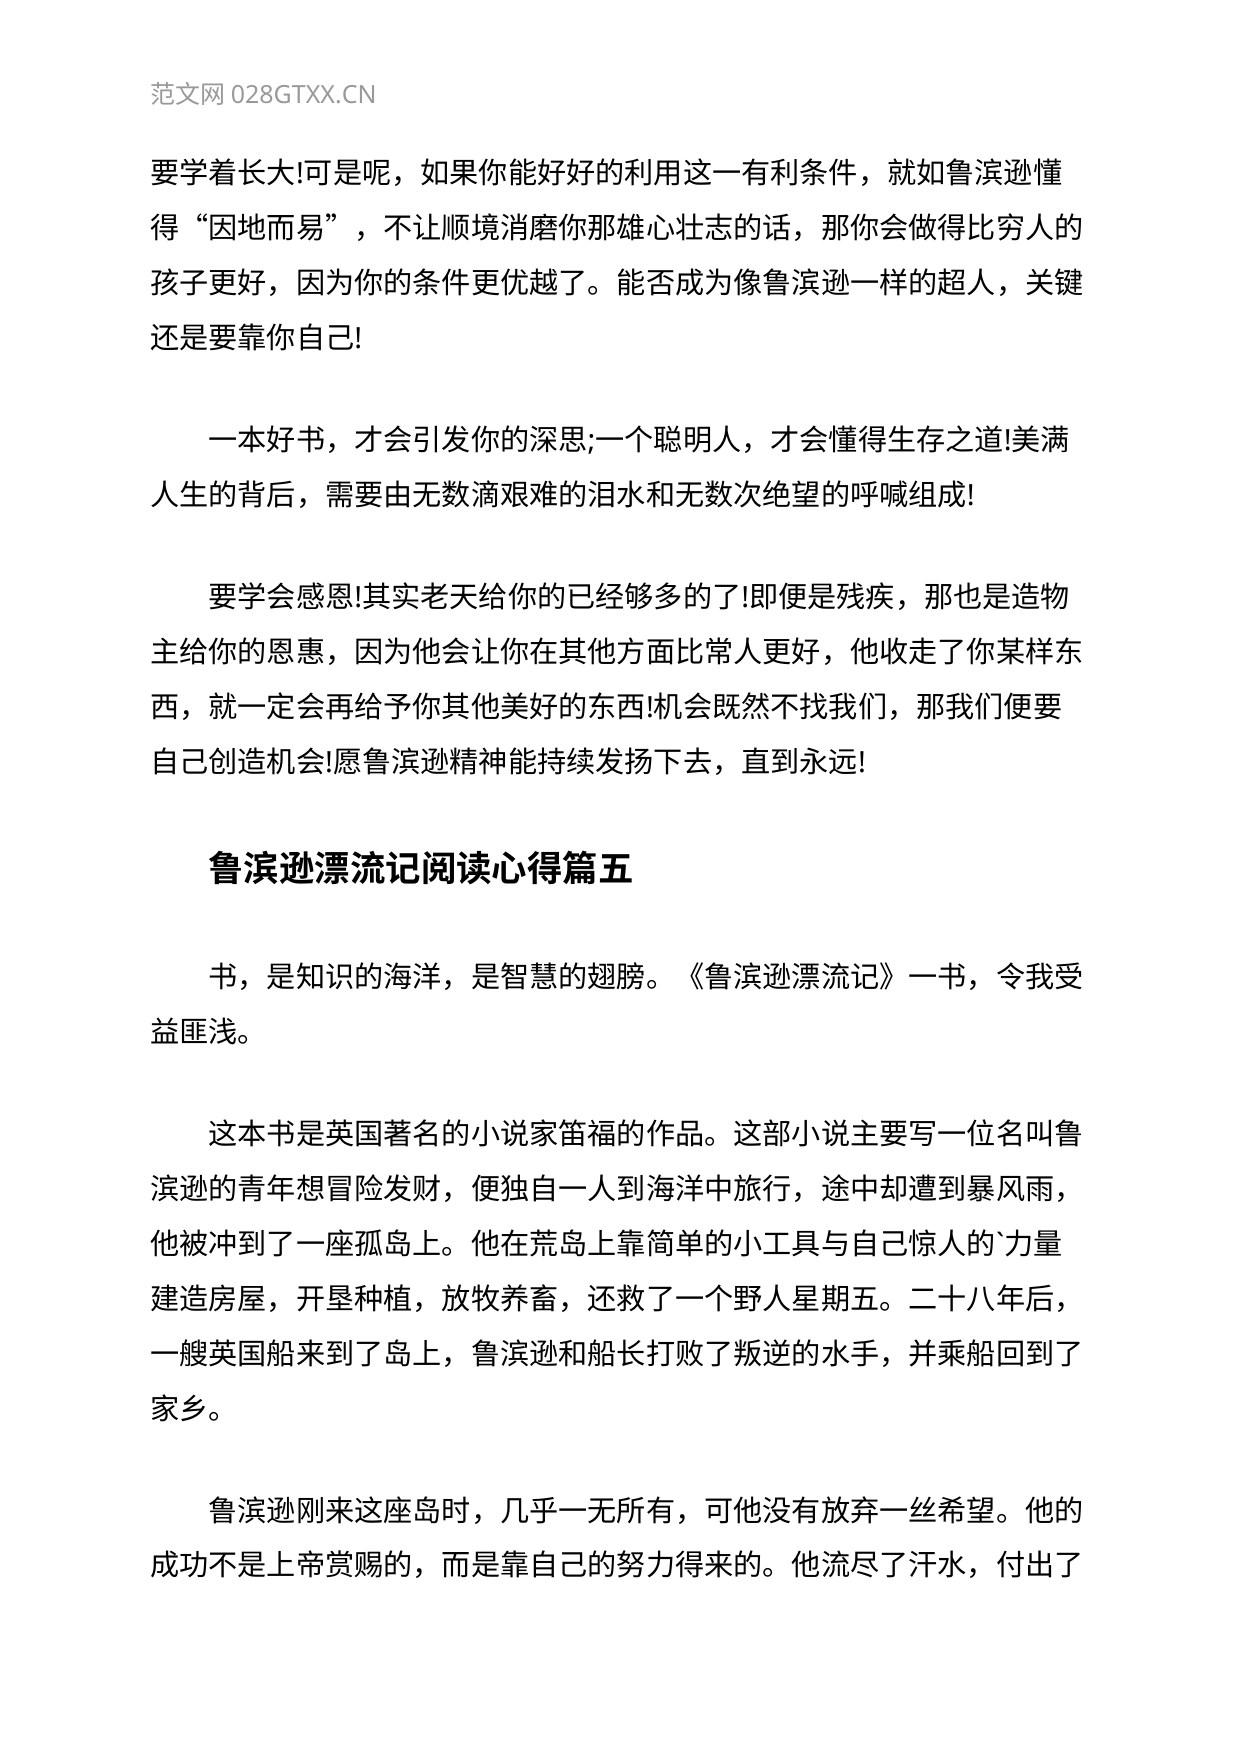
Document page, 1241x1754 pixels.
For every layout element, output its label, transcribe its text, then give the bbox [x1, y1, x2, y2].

text 鲁滨逊漂流记阅读心得篇五 [150, 841, 1090, 892]
text 书，是知识的海洋，是智慧的翅膀。《鲁滨逊漂流记》一书，令我受益匪浅。 [150, 954, 1090, 1051]
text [150, 150, 1090, 357]
text 这本书是英国著名的小说家笛福的作品。这部小说主要写一位名叫鲁滨逊的青年想冒险发财，便独自一人到海洋中旅行，途中却遭到暴风雨，他被冲到了一座孤岛上。他在荒岛上靠简单的小工具与自己惊人的`力量建造房屋，开垦种植，放牧养畜，还救了一个野人星期五。二十八年后，一艘英国船来到了岛上，鲁滨逊和船长打败了叛逆的水手，并乘船回到了家乡。 [150, 1111, 1090, 1428]
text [150, 1487, 1090, 1584]
text 一本好书，才会引发你的深思;一个聪明人，才会懂得生存之道!美满人生的背后，需要由无数滴艰难的泪水和无数次绝望的呼喊组成! [150, 417, 1090, 514]
text 要学会感恩!其实老天给你的已经够多的了!即便是残疾，那也是造物主给你的恩惠，因为他会让你在其他方面比常人更好，他收走了你某样东西，就一定会再给予你其他美好的东西!机会既然不找我们，那我们便要自己创造机会!愿鲁滨逊精神能持续发扬下去，直到永远! [150, 574, 1090, 781]
